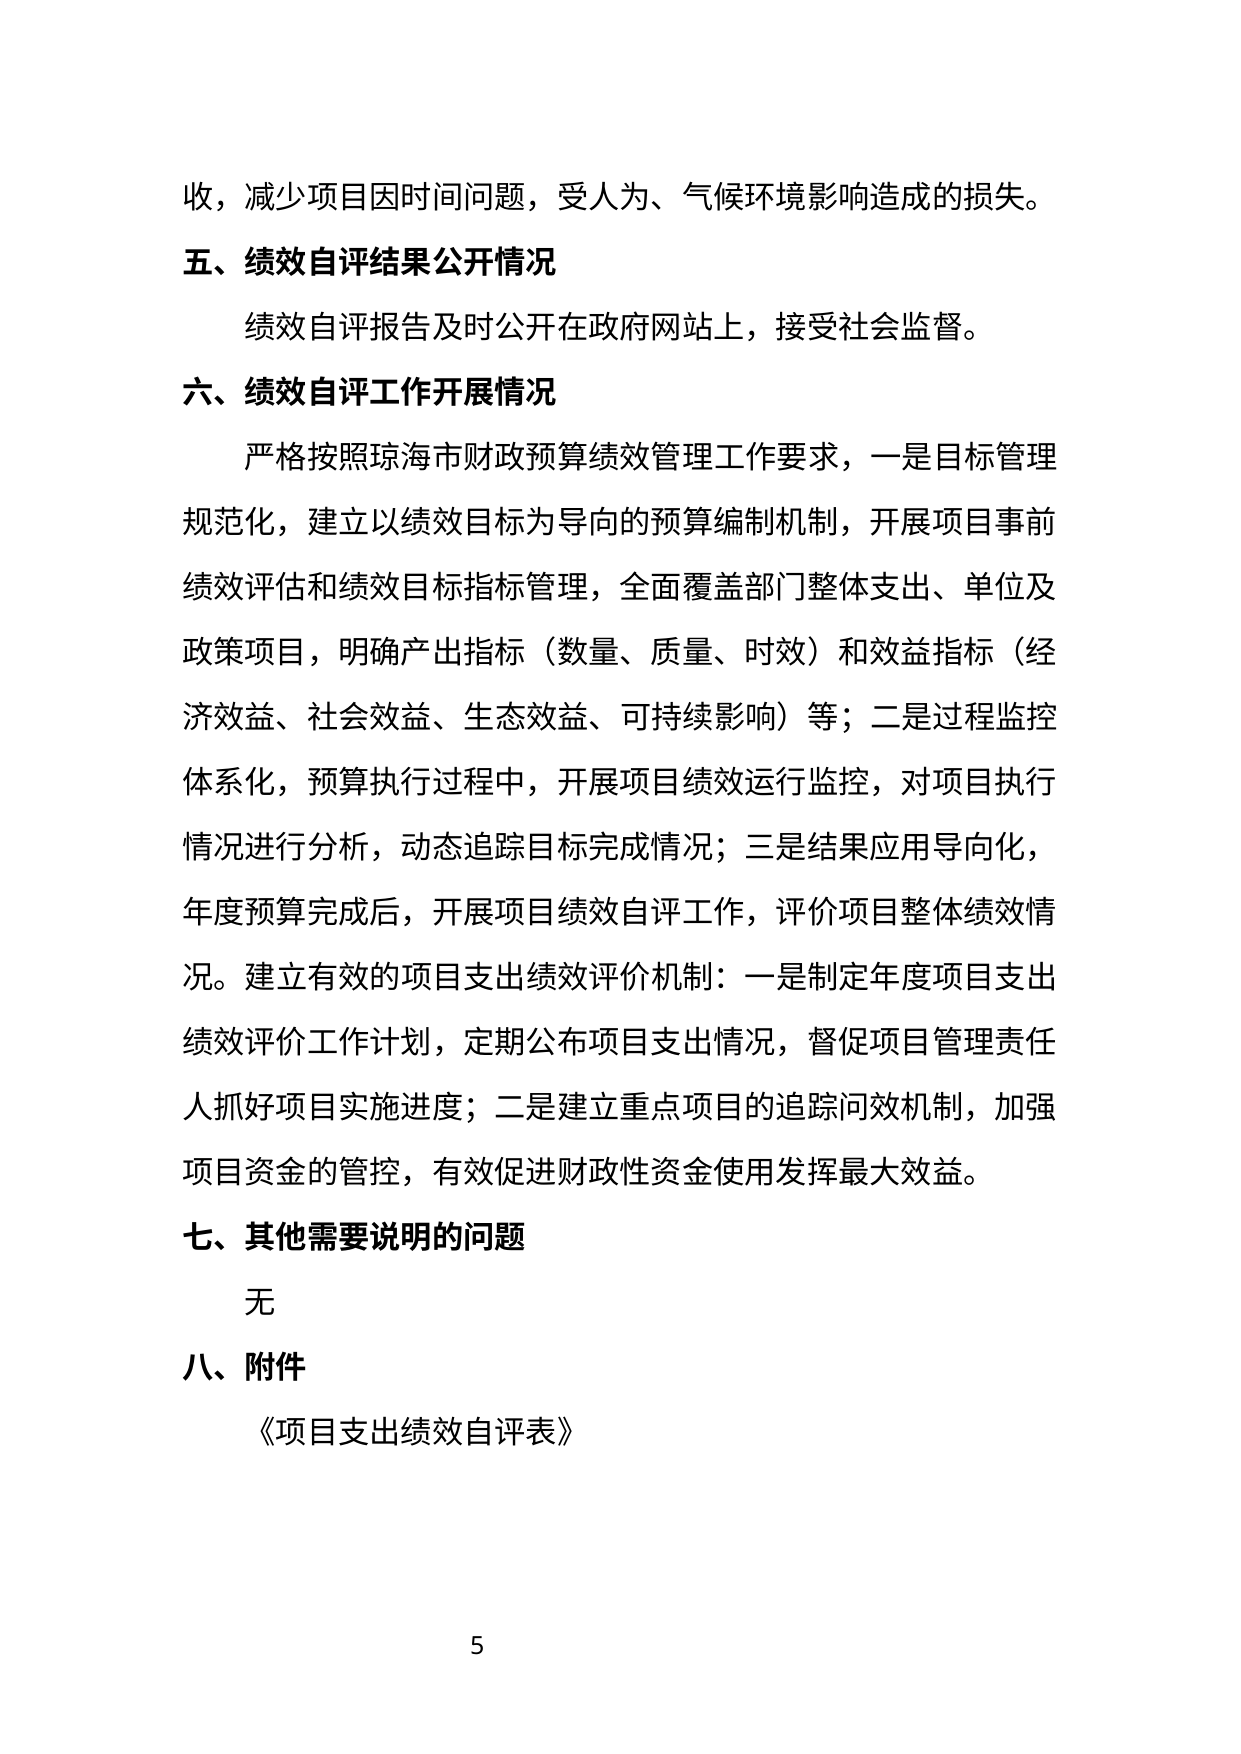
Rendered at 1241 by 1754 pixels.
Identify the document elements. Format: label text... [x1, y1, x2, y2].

text 五、绩效自评结果公开情况 [182, 227, 1058, 292]
text 七、其他需要说明的问题 [182, 1202, 1058, 1267]
text 八、附件 [182, 1332, 1058, 1397]
text 严格按照琼海市财政预算绩效管理工作要求，一是目标管理规范化，建立以绩效目标为导向的预算编制机制，开展项目事前绩效评估和绩效目标指标管理，全面覆盖部门整体支出、单位及政策项目，明确产出指标（数量、质量、时效）和效益指标（经济效益、社会效益、生态效益、可持续影响）等；二是过程监控体系化，预算执行过程中，开展项目绩效运行监控，对项目执行情况进行分析，动态追踪目标完成情况；三是结果应用导向化，年度预算完成后，开展项目绩效自评工作，评价项目整体绩效情况。建立有效的项目支出绩效评价机制：一是制定年度项目支出绩效评价工作计划，定期公布项目支出情况，督促项目管理责任人抓好项目实施进度；二是建立重点项目的追踪问效机制，加强项目资金的管控，有效促进财政性资金使用发挥最大效益。 [182, 422, 1058, 1202]
text 无 [182, 1267, 1058, 1332]
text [182, 162, 1058, 227]
text 《项目支出绩效自评表》 [182, 1397, 1058, 1462]
text 绩效自评报告及时公开在政府网站上，接受社会监督。 [182, 292, 1058, 357]
text 六、绩效自评工作开展情况 [182, 357, 1058, 422]
